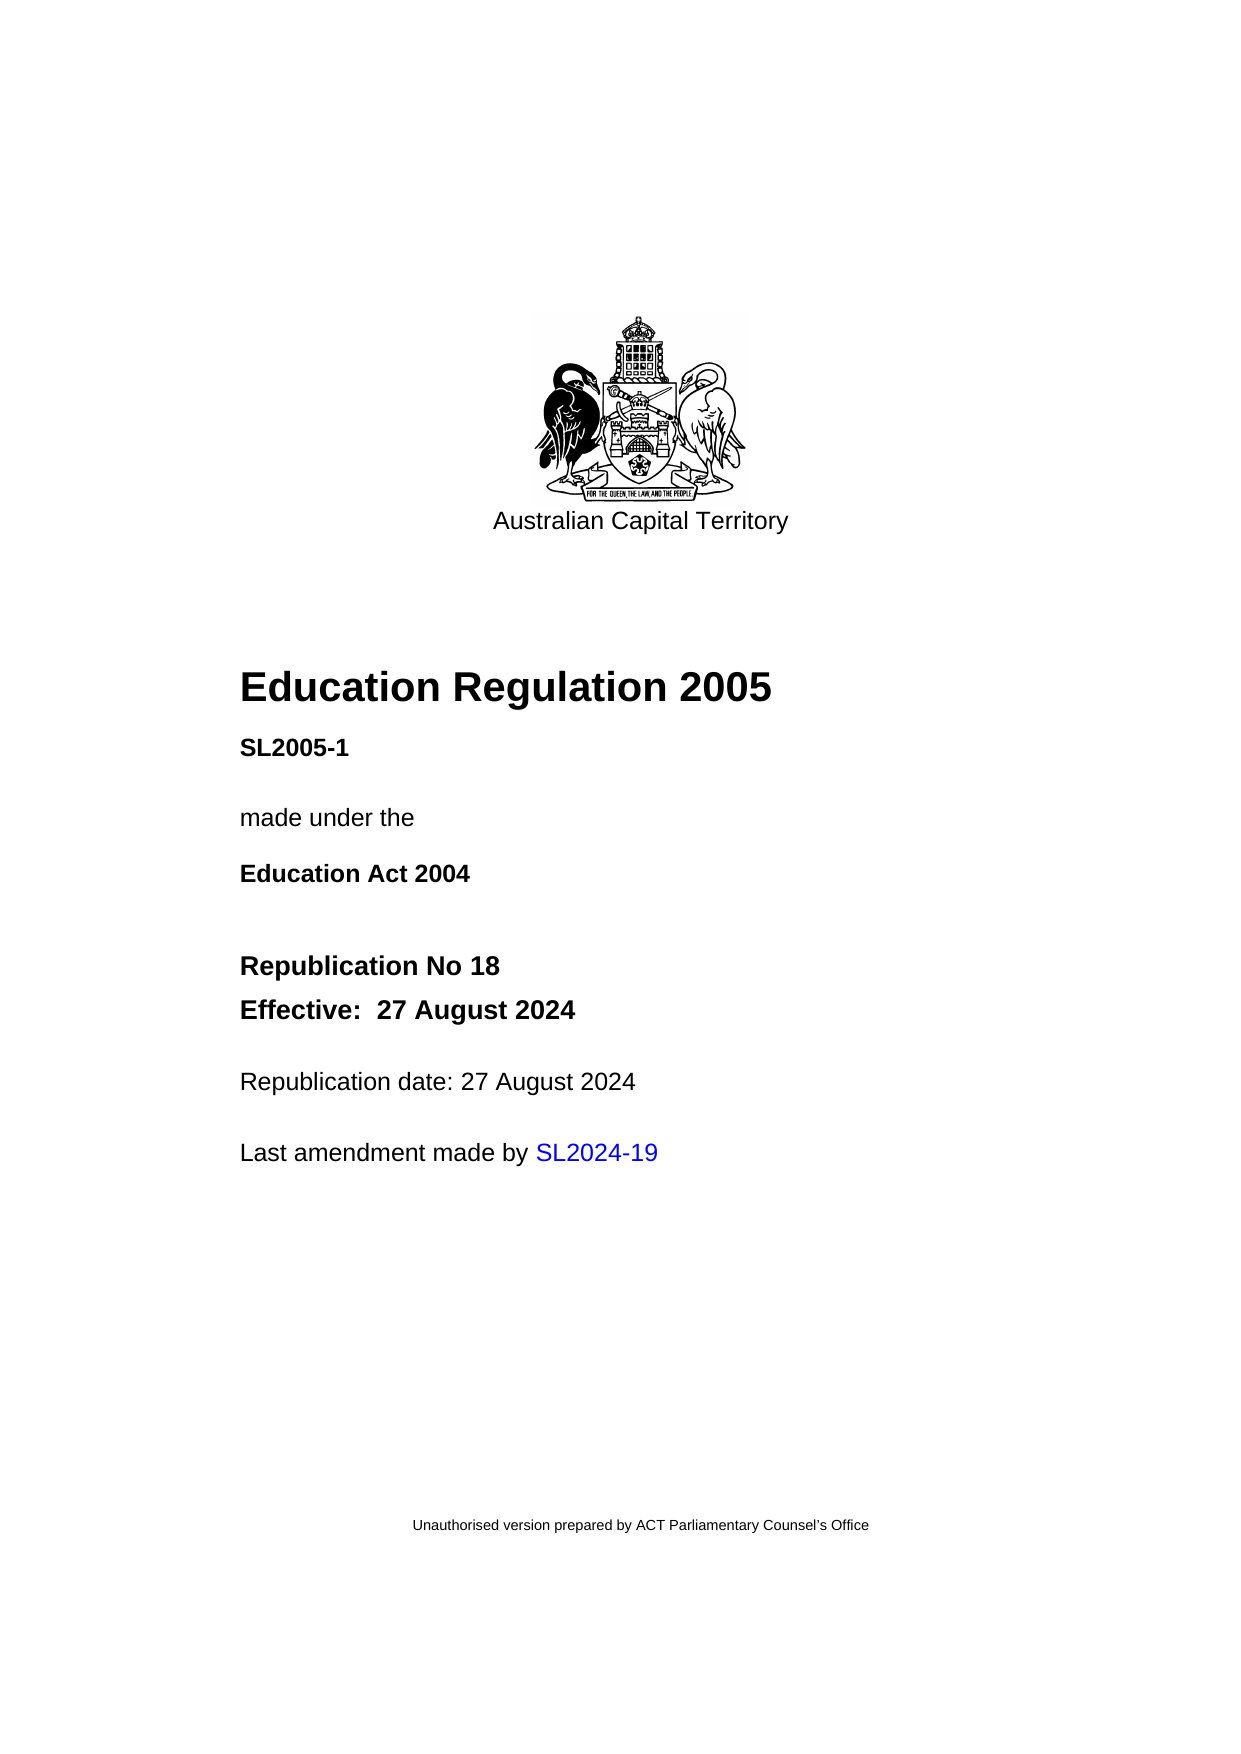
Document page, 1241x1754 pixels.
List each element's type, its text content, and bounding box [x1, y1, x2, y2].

text Republication date: 27 August 2024 [239, 1067, 1042, 1096]
text Education Act 2004 [239, 859, 1042, 888]
text made under the [239, 803, 1042, 832]
text Effective: 27 August 2024 [239, 994, 1042, 1025]
text Last amendment made by SL2024-19 [239, 1137, 1042, 1166]
text Republication No 18 [239, 950, 1042, 982]
text Education Regulation 2005 [239, 662, 1042, 710]
text SL2005-1 [239, 733, 1042, 762]
text Australian Capital Territory [239, 506, 1042, 535]
picture [531, 312, 751, 507]
